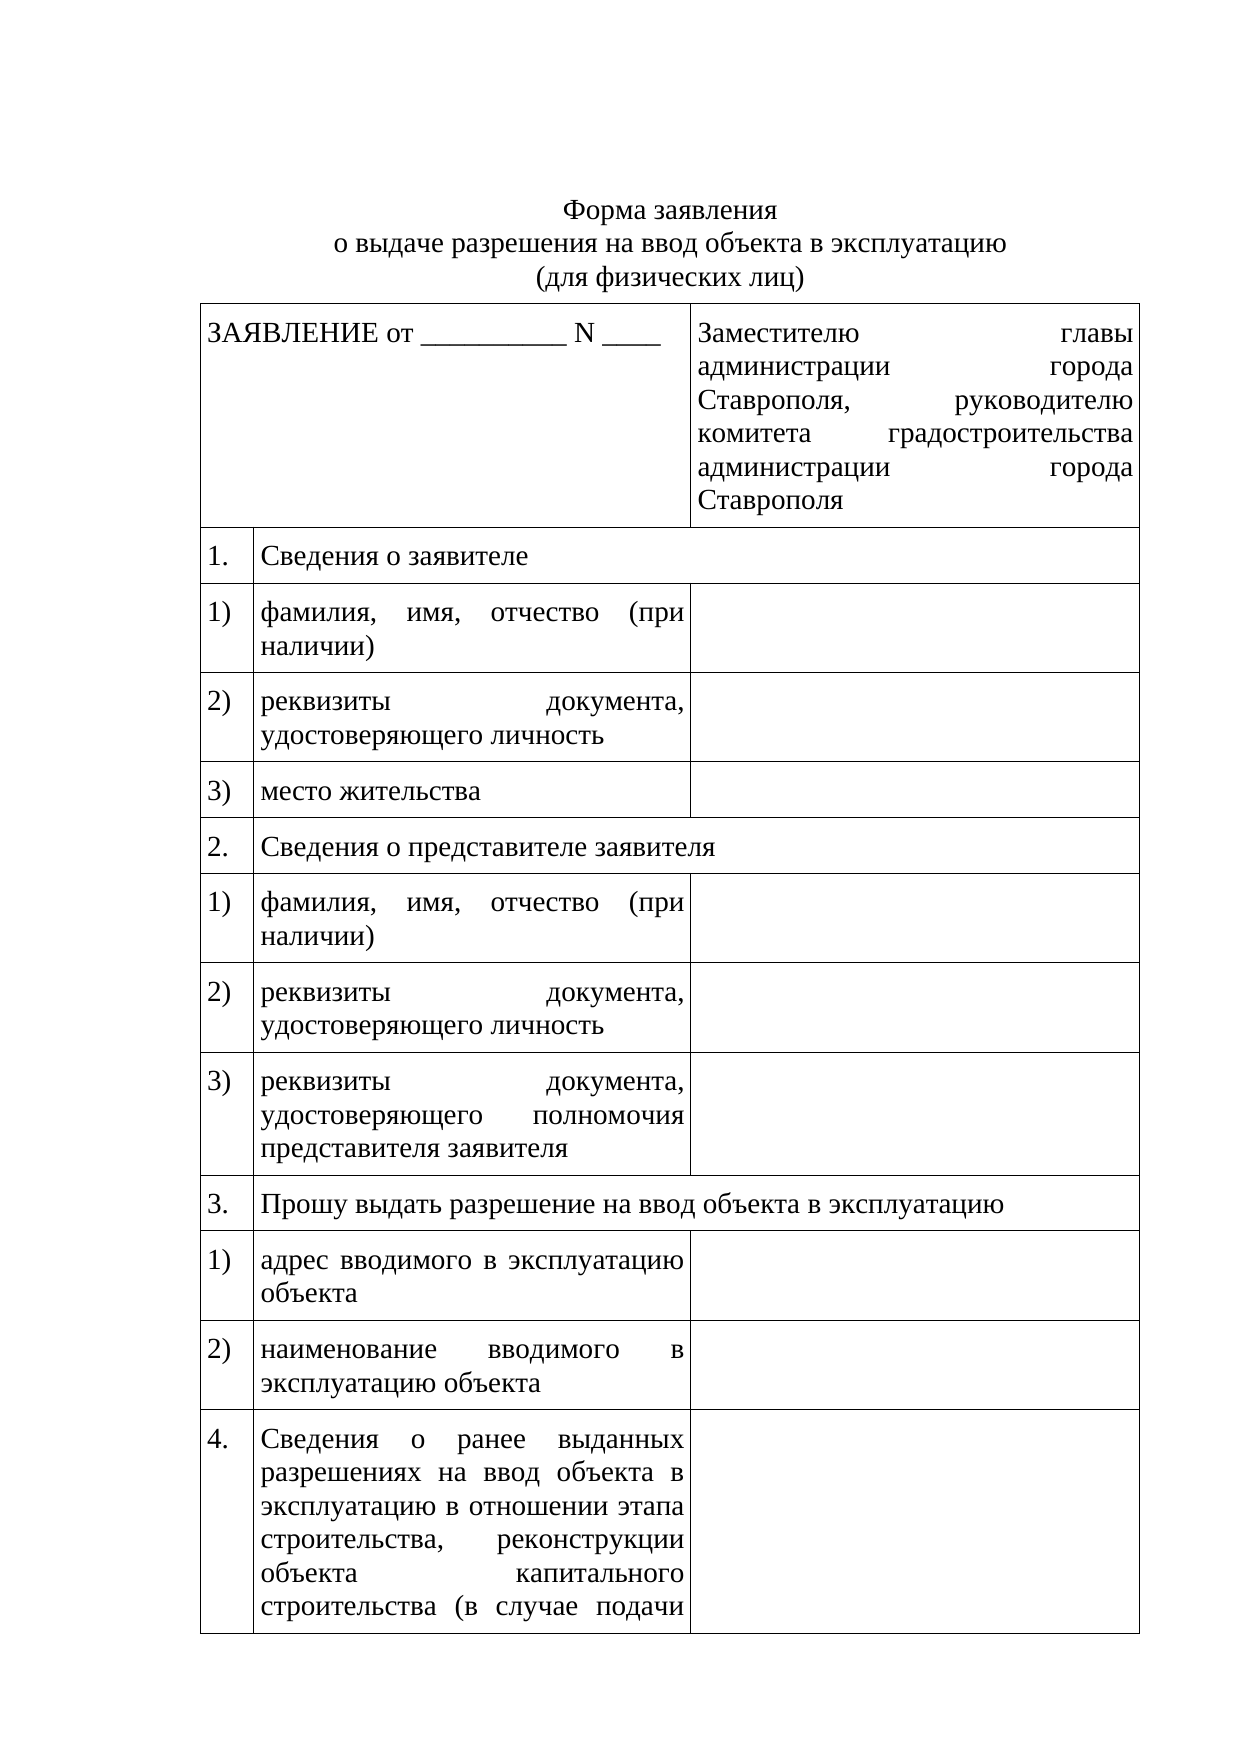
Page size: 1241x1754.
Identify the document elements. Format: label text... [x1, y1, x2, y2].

table_cell 2) [201, 1321, 253, 1409]
table_cell 1) [201, 584, 253, 672]
table_cell [691, 963, 1139, 1052]
table_cell 2. [201, 818, 253, 873]
table_cell адрес вводимого в эксплуатацию объекта [254, 1231, 690, 1320]
table_cell [691, 874, 1139, 962]
table_cell [691, 673, 1139, 761]
table_cell реквизиты документа, удостоверяющего полномочия представителя заявителя [254, 1053, 690, 1174]
table_cell 2) [201, 963, 253, 1052]
table_cell Заместителю главы администрации города Ставрополя, руководителю комитета градостроительства администрации города Ставрополя [691, 304, 1139, 527]
table_cell место жительства [254, 762, 690, 817]
table_cell [691, 1410, 1139, 1633]
table_cell Прошу выдать разрешение на ввод объекта в эксплуатацию [254, 1176, 1139, 1230]
table_header Форма заявления о выдаче разрешения на ввод объекта в эксплуатацию (для физических лиц) [200, 181, 1140, 303]
table_cell Сведения о заявителе [254, 528, 1139, 582]
table_cell [691, 1321, 1139, 1409]
table_cell 1) [201, 874, 253, 962]
table_cell 1. [201, 528, 253, 582]
table_cell [691, 1053, 1139, 1174]
table_cell фамилия, имя, отчество (при наличии) [254, 584, 690, 672]
table_cell ЗАЯВЛЕНИЕ от __________ N ____ [201, 304, 690, 527]
table_cell 1) [201, 1231, 253, 1320]
table_cell 3. [201, 1176, 253, 1230]
table_cell фамилия, имя, отчество (при наличии) [254, 874, 690, 962]
table_cell [691, 584, 1139, 672]
table_cell 3) [201, 762, 253, 817]
table_cell Сведения о представителе заявителя [254, 818, 1139, 873]
table_cell реквизиты документа, удостоверяющего личность [254, 963, 690, 1052]
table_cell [254, 1410, 690, 1633]
table_cell наименование вводимого в эксплуатацию объекта [254, 1321, 690, 1409]
table_cell 4. [201, 1410, 253, 1633]
table_cell реквизиты документа, удостоверяющего личность [254, 673, 690, 761]
table_cell [691, 1231, 1139, 1320]
table_cell 3) [201, 1053, 253, 1174]
table_cell [691, 762, 1139, 817]
table_cell 2) [201, 673, 253, 761]
